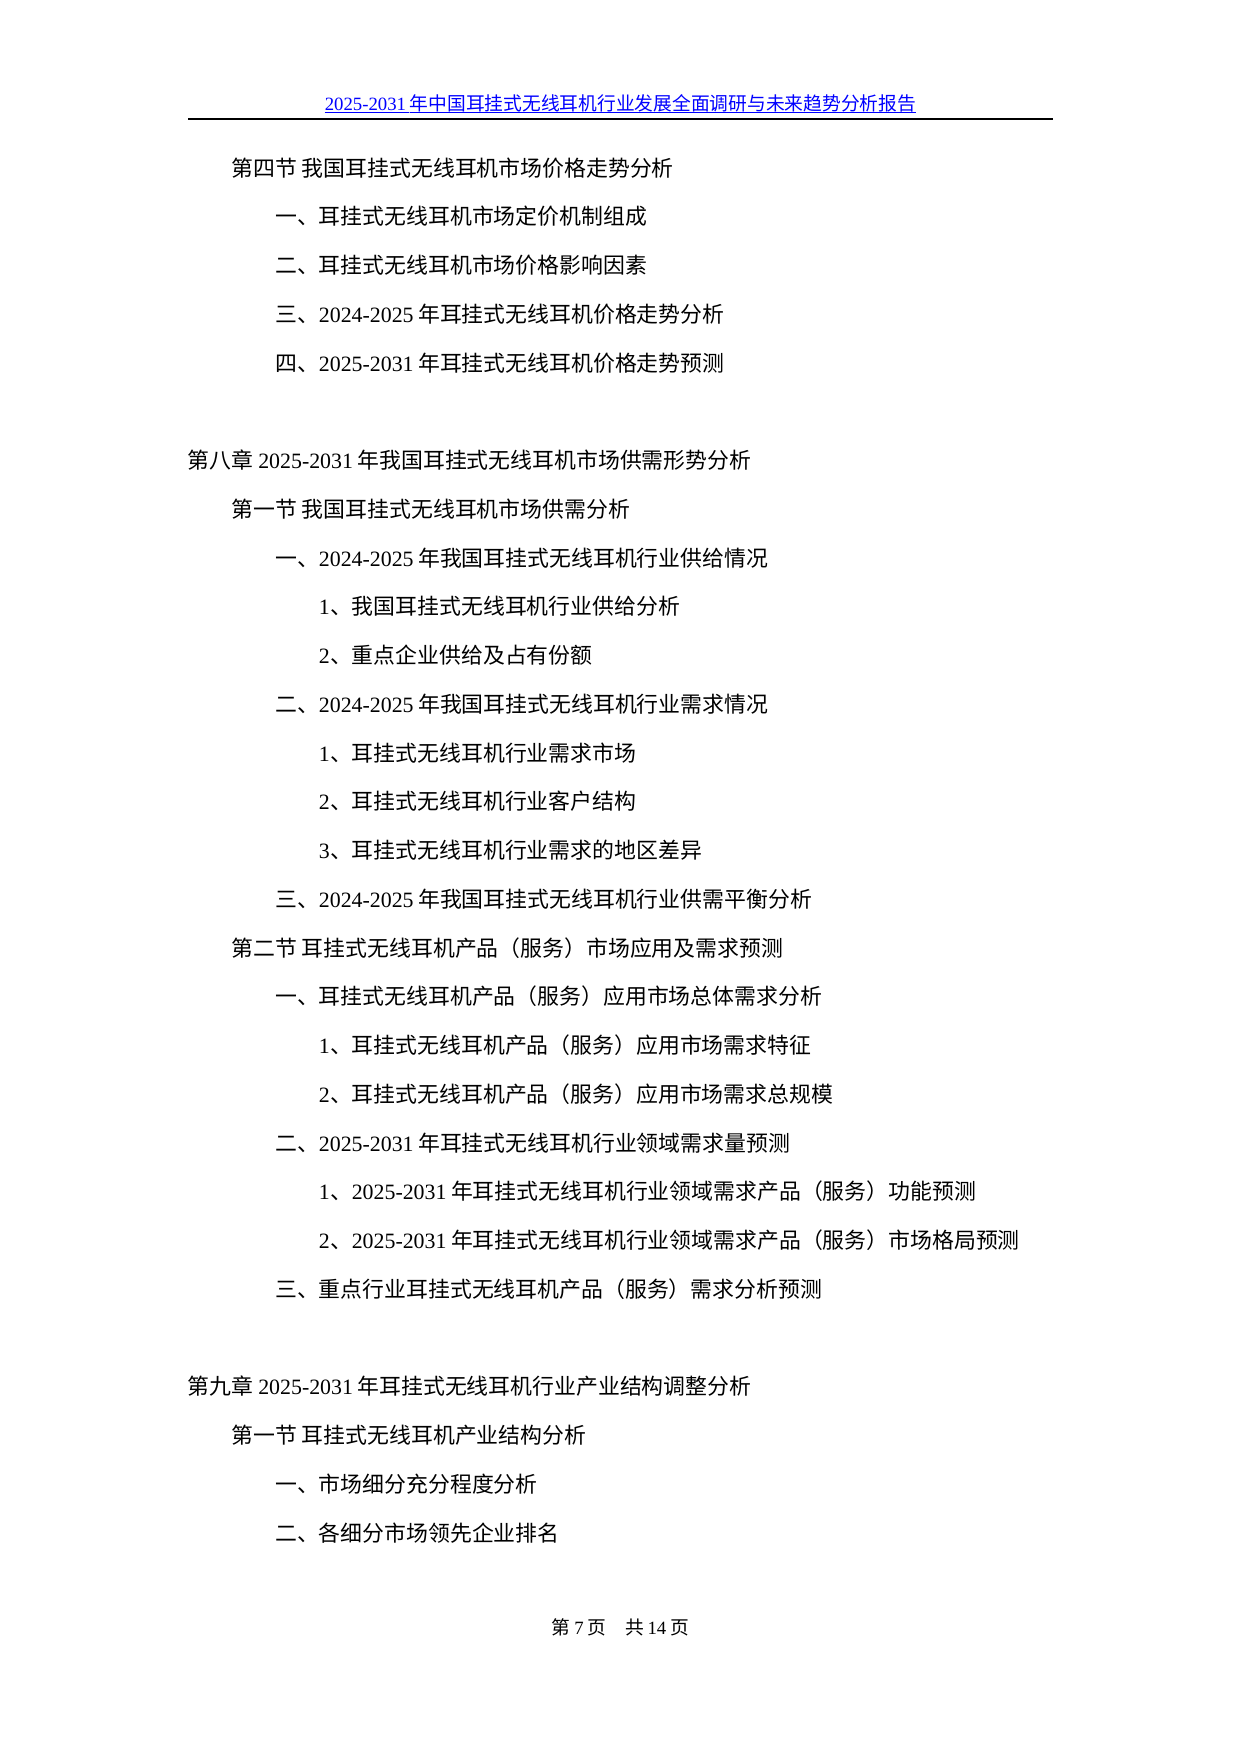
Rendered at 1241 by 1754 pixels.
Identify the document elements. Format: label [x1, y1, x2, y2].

text [187, 150, 1053, 1548]
